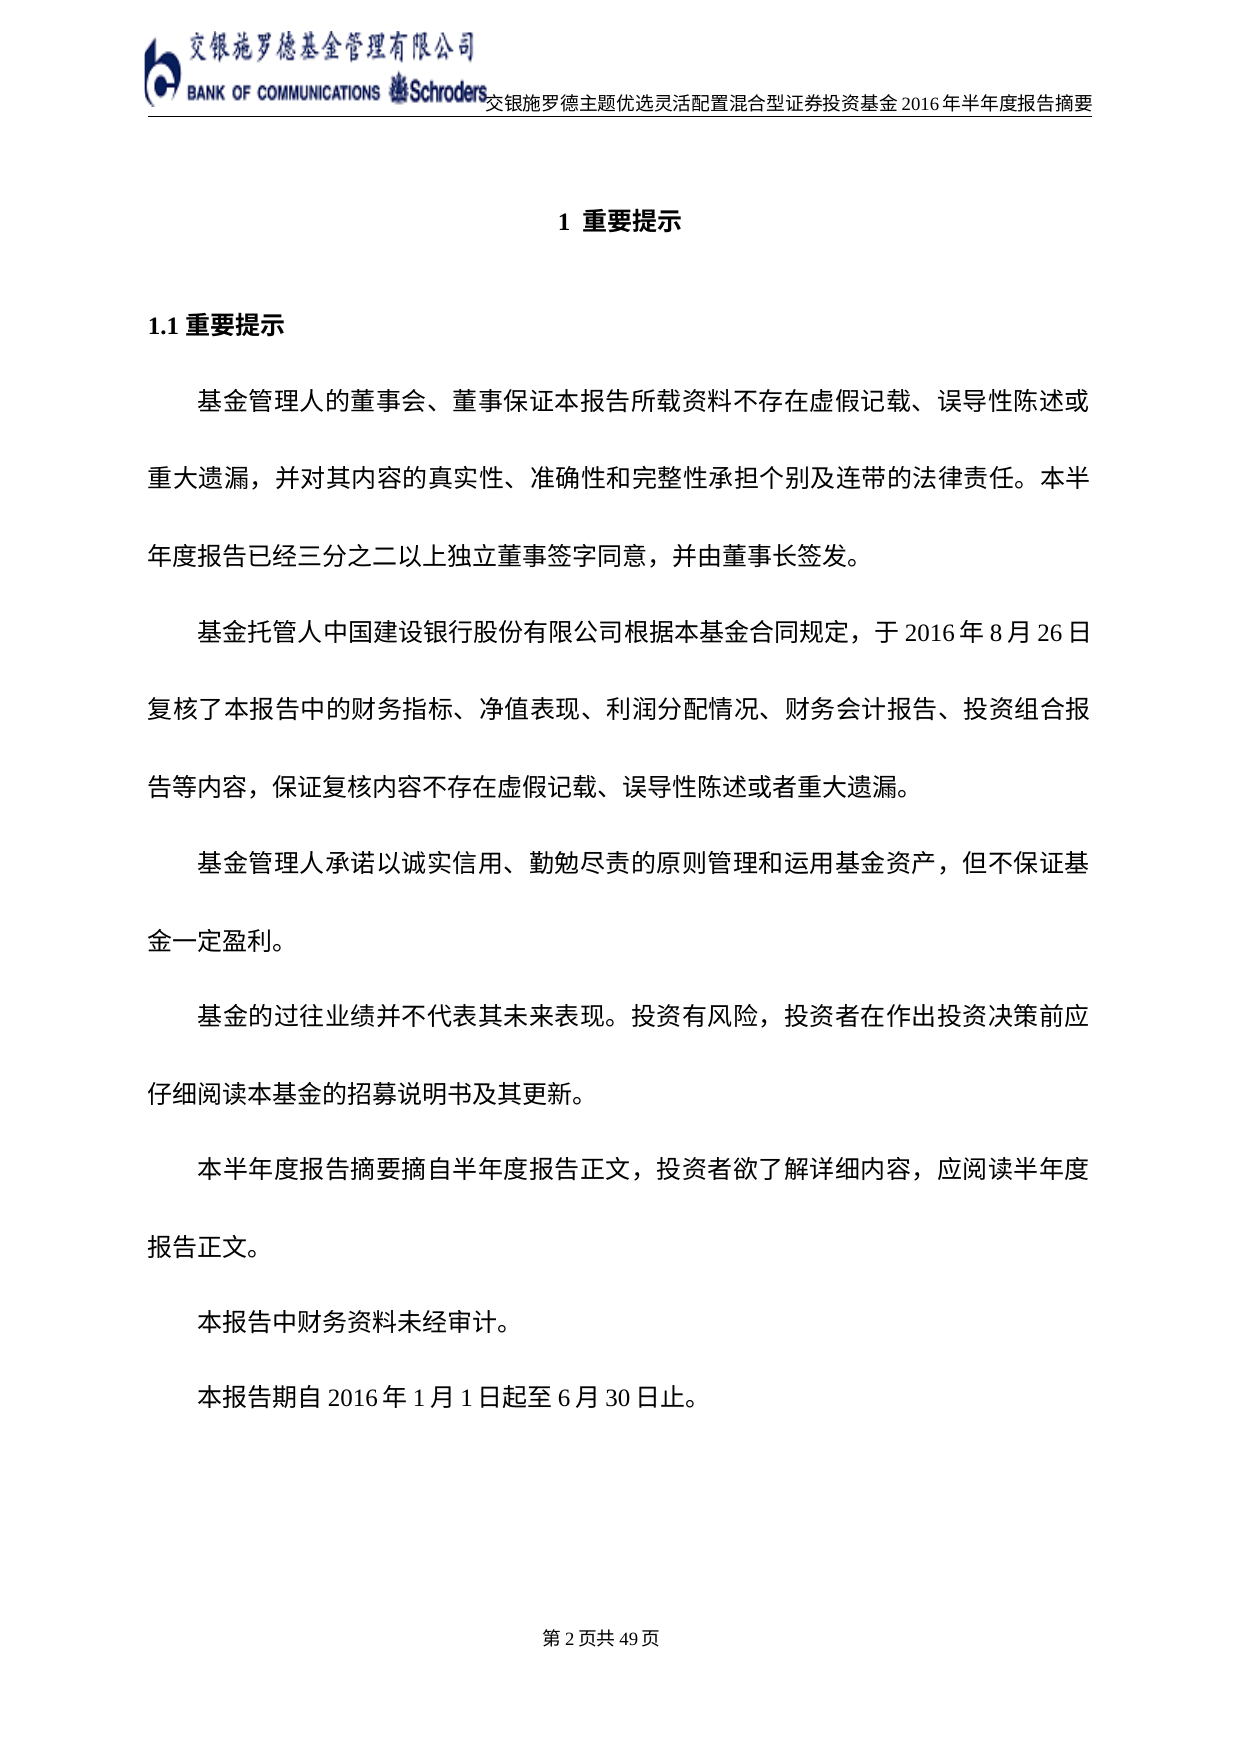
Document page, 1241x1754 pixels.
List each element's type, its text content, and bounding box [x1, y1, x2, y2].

subtitle 1.1 重要提示 [148, 291, 1092, 356]
text 基金管理人的董事会、董事保证本报告所载资料不存在虚假记载、误导性陈述或重大遗漏，并对其内容的真实性、准确性和完整性承担个别及连带的法律责任。本半年度报告已经三分之二以上独立董事签字同意，并由董事长签发。 [148, 367, 1092, 587]
text 本报告期自2016年1月1日起至6月30日止。 [148, 1363, 1092, 1428]
text 本半年度报告摘要摘自半年度报告正文，投资者欲了解详细内容，应阅读半年度报告正文。 [148, 1135, 1092, 1278]
text 基金的过往业绩并不代表其未来表现。投资有风险，投资者在作出投资决策前应仔细阅读本基金的招募说明书及其更新。 [148, 982, 1092, 1125]
text 本报告中财务资料未经审计。 [148, 1288, 1092, 1353]
subtitle 1 重要提示 [148, 187, 1092, 252]
text 基金托管人中国建设银行股份有限公司根据本基金合同规定，于2016年8月26日复核了本报告中的财务指标、净值表现、利润分配情况、财务会计报告、投资组合报告等内容，保证复核内容不存在虚假记载、误导性陈述或者重大遗漏。 [148, 598, 1092, 818]
picture [144, 31, 487, 107]
text 基金管理人承诺以诚实信用、勤勉尽责的原则管理和运用基金资产，但不保证基金一定盈利。 [148, 829, 1092, 972]
